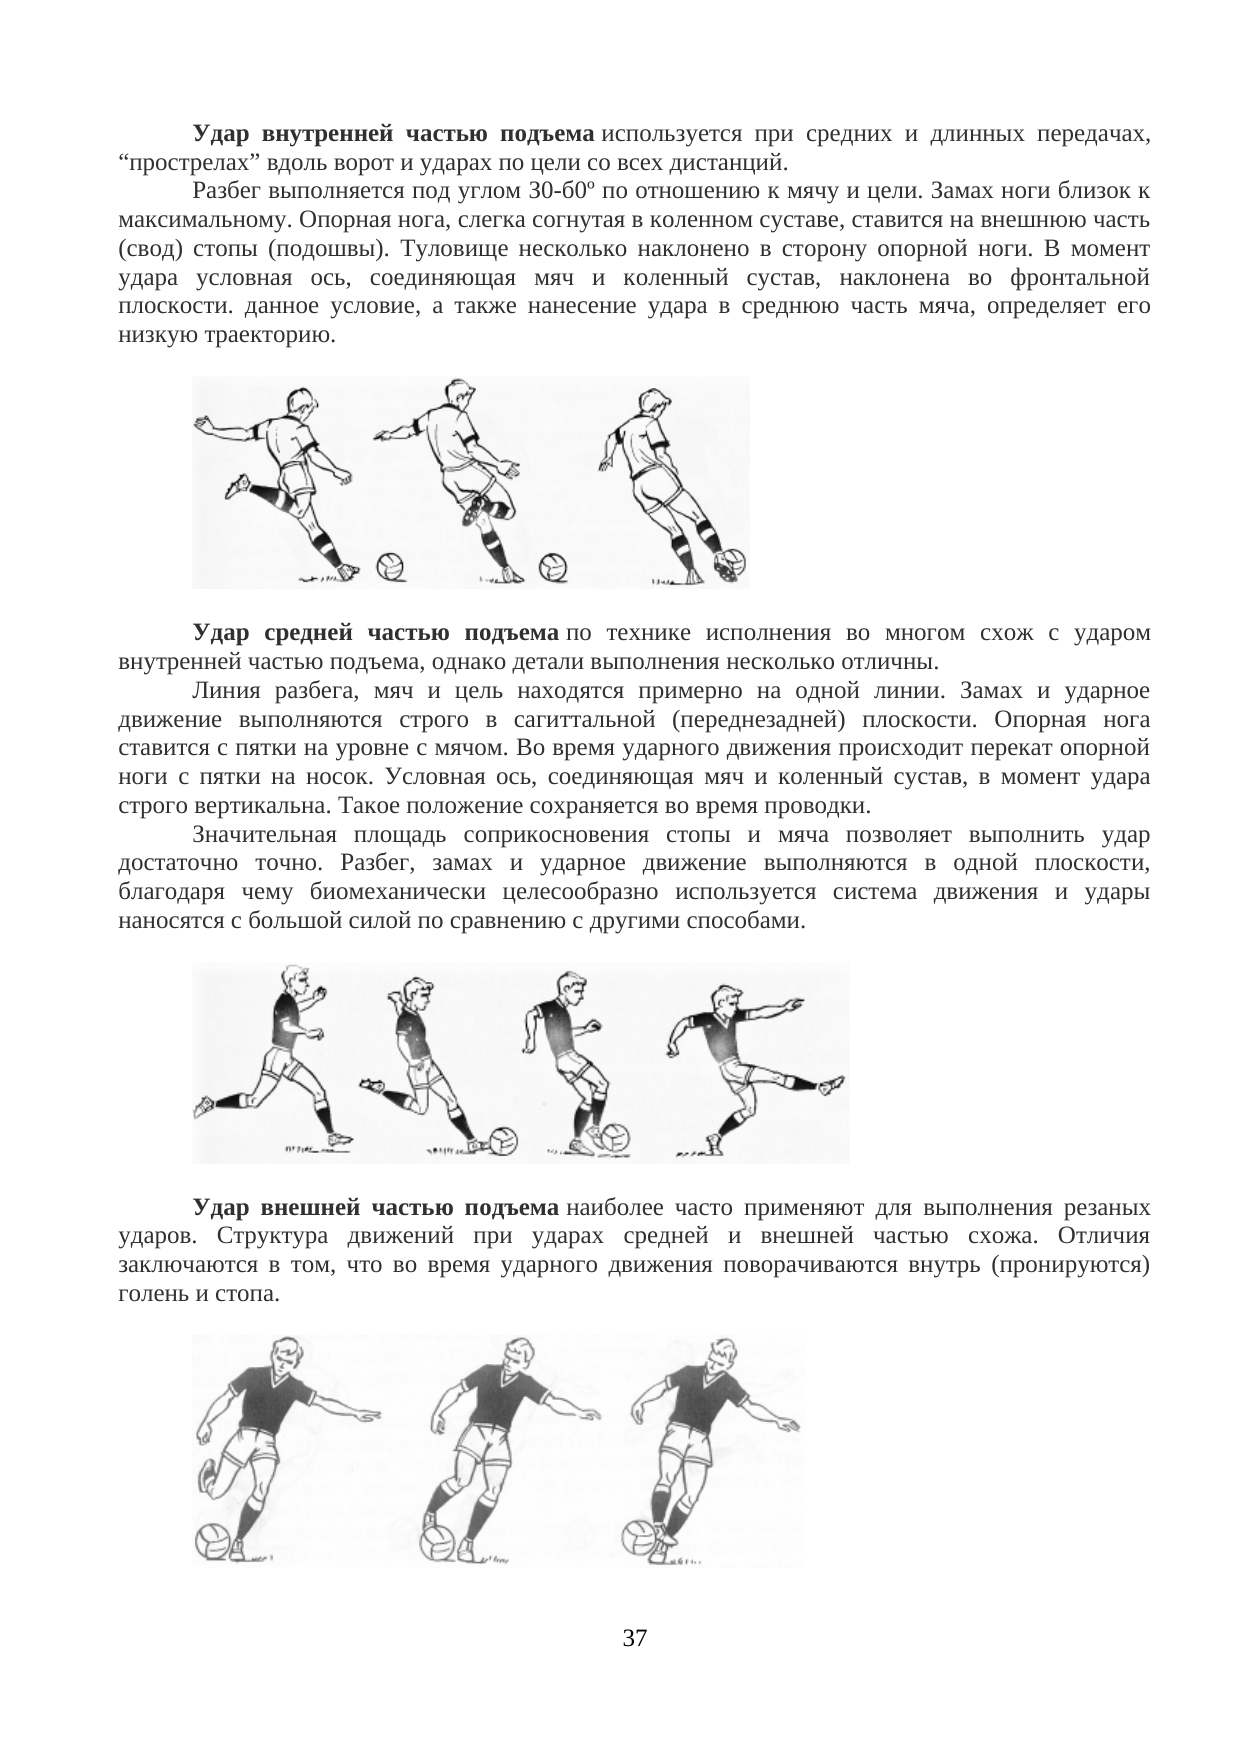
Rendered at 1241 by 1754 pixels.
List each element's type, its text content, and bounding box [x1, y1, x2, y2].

text Значительная площадь соприкосновения стопы и мяча позволяет выполнить удар достаточно точно. Разбег, замах и ударное движение выполняются в одной плоскости, благодаря чему биомеханически целесообразно используется система движения и удары наносятся с большой силой по сравнению с другими способами. [118, 819, 1152, 934]
text Удар внутренней частью подъема используется при средних и длинных передачах, “прострелах” вдоль ворот и ударах по цели со всех дистанций. [118, 118, 1152, 176]
text Разбег выполняется под углом З0-б0º по отношению к мячу и цели. Замах ноги близок к максимальному. Опорная нога, слегка согнутая в коленном суставе, ставится на внешнюю часть (свод) стопы (подошвы). Туловище несколько наклонено в сторону опорной ноги. В момент удара условная ось, соединяющая мяч и коленный сустав, наклонена во фронтальной плоскости. данное условие, а также нанесение удара в среднюю часть мяча, определяет его низкую траекторию. [118, 176, 1152, 348]
text Линия разбега, мяч и цель находятся примерно на одной линии. Замах и ударное движение выполняются строго в сагиттальной (переднезадней) плоскости. Опорная нога ставится с пятки на уровне с мячом. Во время ударного движения происходит перекат опорной ноги с пятки на носок. Условная ось, соединяющая мяч и коленный сустав, в момент удара строго вертикальна. Такое положение сохраняется во время проводки. [118, 675, 1152, 819]
text Удар средней частью подъема по технике исполнения во многом схож с ударом внутренней частью подъема, однако детали выполнения несколько отличны. [118, 617, 1152, 675]
picture [192, 962, 850, 1164]
picture [192, 376, 750, 589]
text Удар внешней частью подъема наиболее часто применяют для выполнения резаных ударов. Структура движений при ударах средней и внешней частью схожа. Отличия заключаются в том, что во время ударного движения поворачиваются внутрь (пронируются) голень и стопа. [118, 1192, 1152, 1307]
picture [192, 1335, 806, 1568]
